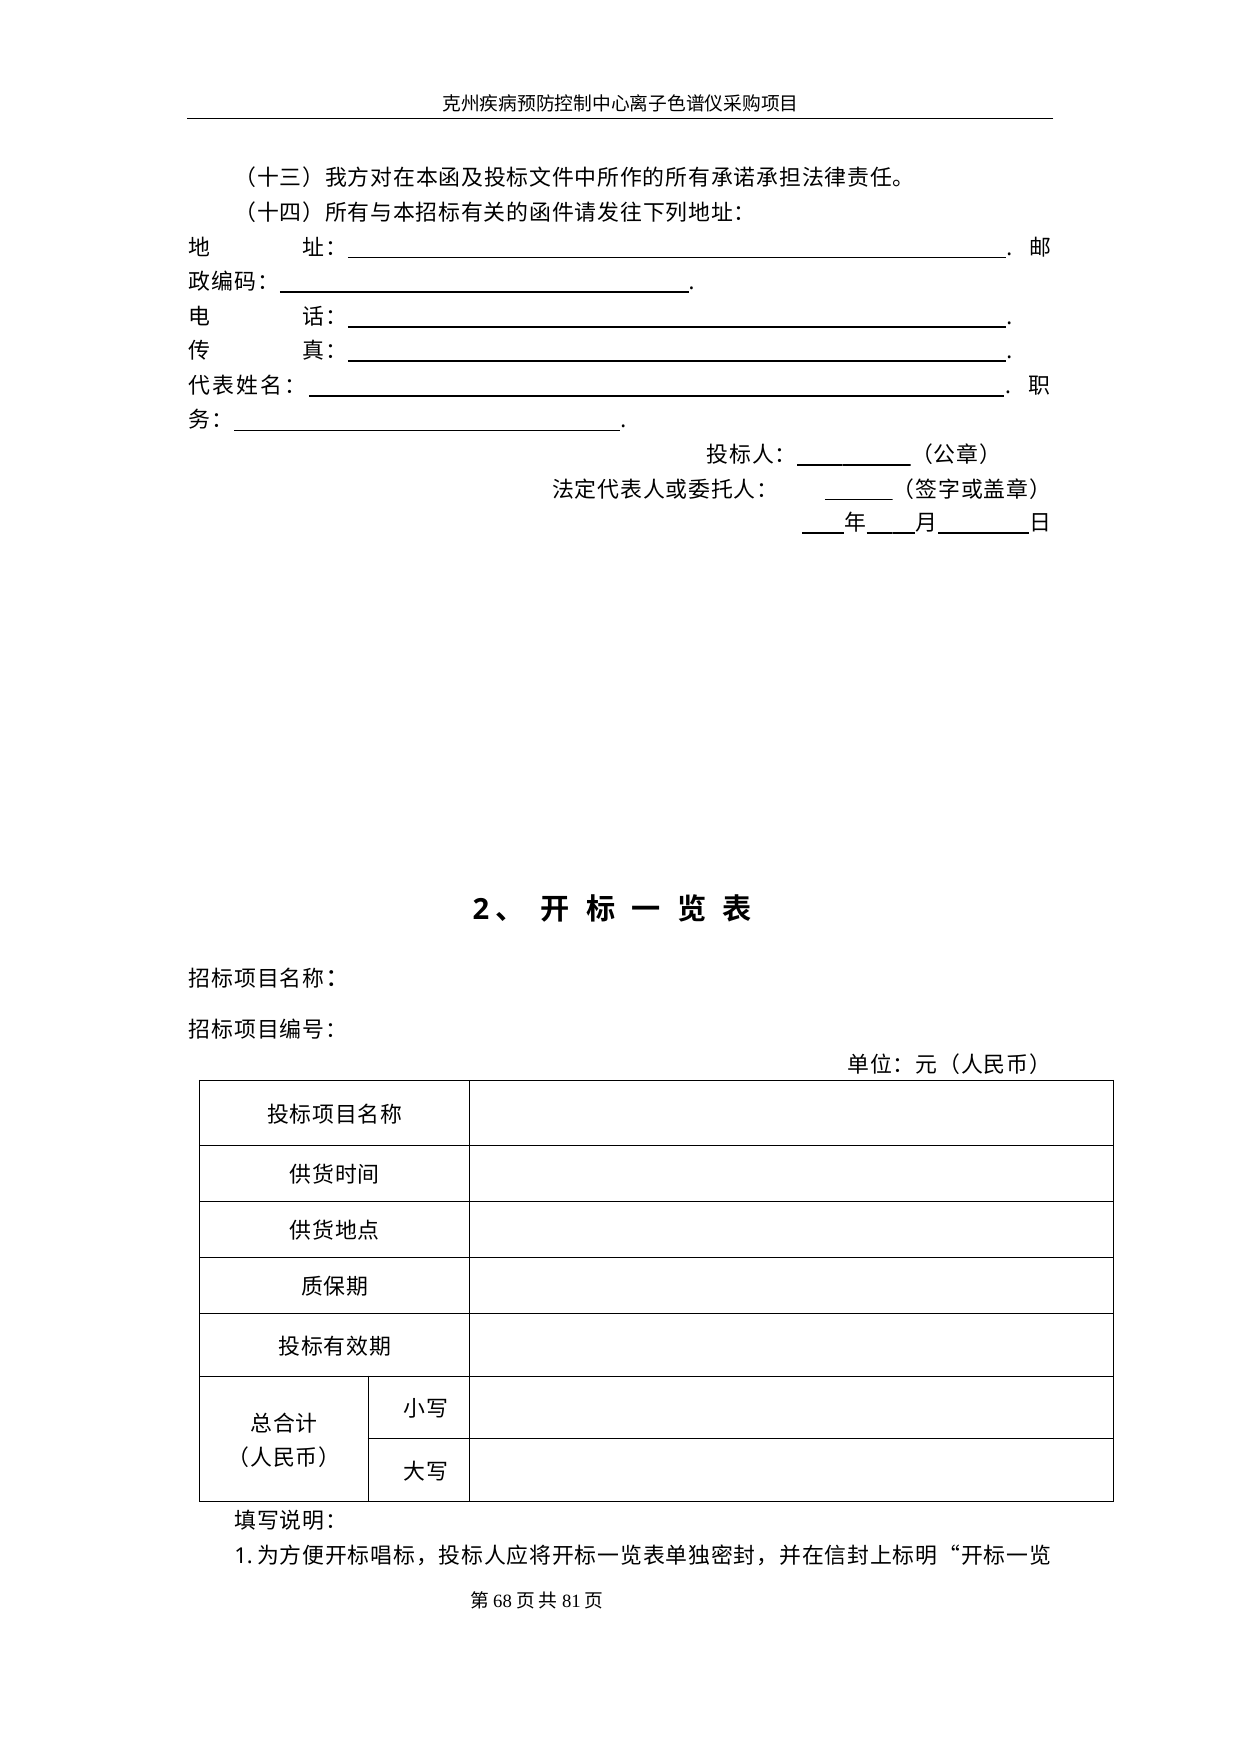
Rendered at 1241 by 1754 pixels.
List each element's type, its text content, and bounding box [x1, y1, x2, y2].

text 单位：元（人民币） [189, 1045, 1052, 1080]
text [189, 1536, 1052, 1571]
table_cell [470, 1377, 1113, 1438]
table_cell [470, 1439, 1113, 1501]
table_header [470, 1081, 1113, 1144]
table_header 投标项目名称 [200, 1081, 469, 1144]
text 年 月 日 [189, 505, 1052, 539]
text 投标人： （公章） [189, 436, 1002, 470]
text （十四）所有与本招标有关的函件请发往下列地址： [189, 193, 1052, 228]
text 招标项目编号： [189, 1011, 1052, 1045]
table_cell 质保期 [200, 1258, 469, 1313]
list 招标项目名称： [189, 941, 1052, 1011]
text 填写说明： [189, 1502, 1052, 1536]
table_cell 供货时间 [200, 1146, 469, 1201]
table_cell [470, 1202, 1113, 1257]
list 2、开标一览表 [189, 872, 1052, 941]
text （十三）我方对在本函及投标文件中所作的所有承诺承担法律责任。 [189, 159, 1052, 193]
text 电 话： . [189, 297, 1052, 332]
table_cell [470, 1146, 1113, 1201]
table_cell [470, 1314, 1113, 1376]
table_cell 供货地点 [200, 1202, 469, 1257]
text 代表姓名： .职 务： . [189, 366, 1052, 436]
table_cell 总合计 （人民币） [200, 1377, 368, 1501]
text 地 址： .邮政编码： . [189, 228, 1052, 297]
text 传 真： . [189, 332, 1052, 366]
table_cell 小写 [369, 1377, 469, 1438]
table_cell 投标有效期 [200, 1314, 469, 1376]
table_cell [470, 1258, 1113, 1313]
table_cell 大写 [369, 1439, 469, 1501]
text 法定代表人或委托人： （签字或盖章） [189, 470, 1052, 505]
